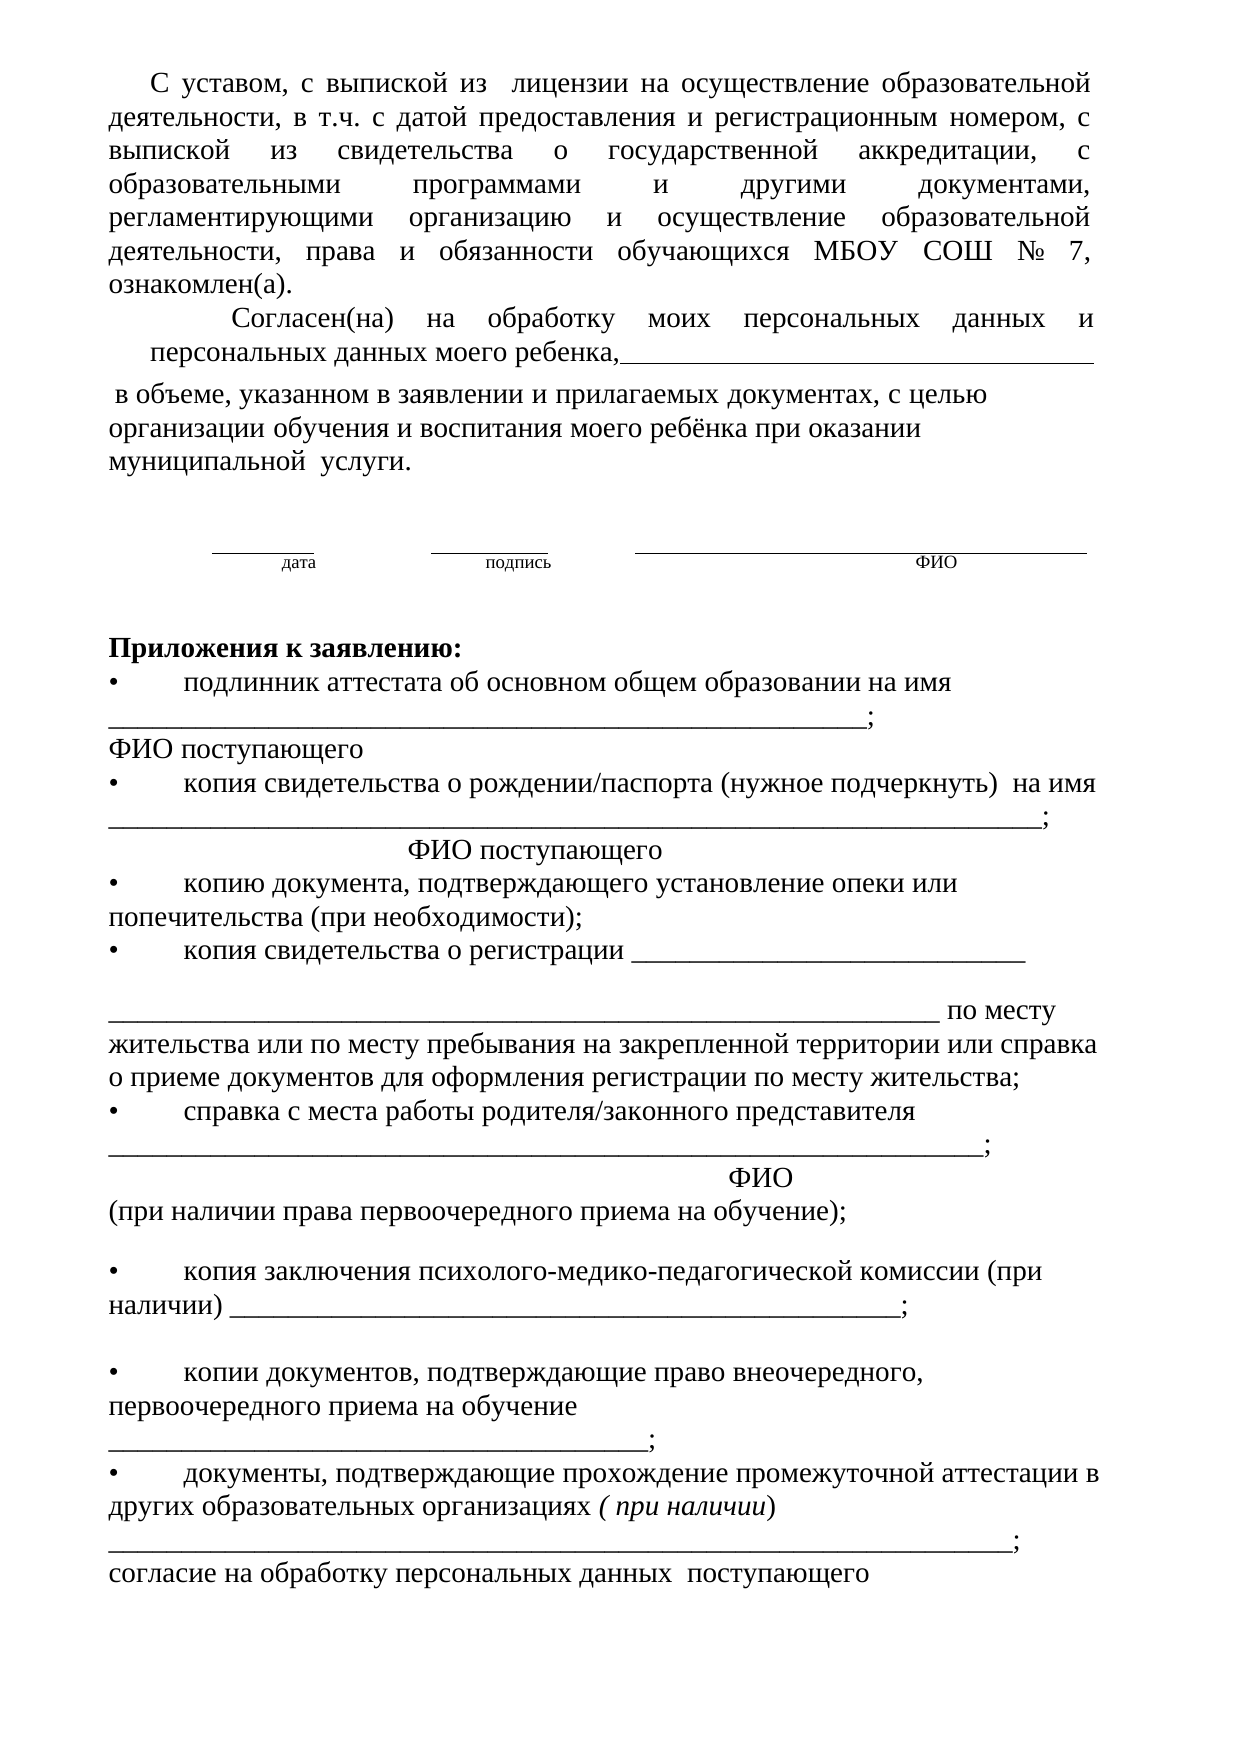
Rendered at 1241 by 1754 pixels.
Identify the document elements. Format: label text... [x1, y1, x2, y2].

text ФИО [108, 1160, 1109, 1193]
text Согласен(на) на обработку моих персональных данных и персональных данных моего ребенка, [150, 300, 1094, 367]
text в объеме, указанном в заявлении и прилагаемых документах, с целью организации обучения и воспитания моего ребёнка при оказании муниципальной услуги. [108, 376, 1109, 477]
text • справка с места работы родителя/законного представителя ____________________________________________________________; [108, 1093, 1109, 1160]
text • копия свидетельства о регистрации ___________________________ [108, 932, 1109, 966]
text • копия заключения психолого-медико-педагогической комиссии (при наличии) ______________________________________________; [108, 1253, 1109, 1321]
text • документы, подтверждающие прохождение промежуточной аттестации в других образовательных организациях ( при наличии) ______________________________________________________________; [108, 1455, 1109, 1555]
text Приложения к заявлению: [108, 631, 1109, 664]
text С уставом, с выпиской из лицензии на осуществление образовательной деятельности, в т.ч. с датой предоставления и регистрационным номером, с выпиской из свидетельства о государственной аккредитации, с образовательными программами и другими документами, регламентирующими организацию и осуществление образовательной деятельности, права и обязанности обучающихся МБОУ СОШ № 7, ознакомлен(а). [108, 65, 1091, 300]
text • копия свидетельства о рождении/паспорта (нужное подчеркнуть) на имя ________________________________________________________________; [108, 765, 1109, 832]
text (при наличии права первоочередного приема на обучение); [108, 1193, 1109, 1227]
text согласие на обработку персональных данных поступающего [108, 1555, 1109, 1589]
text • подлинник аттестата об основном общем образовании на имя ____________________________________________________; [108, 664, 1109, 731]
text дата подпись ФИО [130, 549, 1109, 573]
text _________________________________________________________ по месту жительства или по месту пребывания на закрепленной территории или справка о приеме документов для оформления регистрации по месту жительства; [108, 966, 1109, 1093]
text • копию документа, подтверждающего установление опеки или попечительства (при необходимости); [108, 865, 1109, 932]
text ФИО поступающего [108, 832, 1109, 865]
text ФИО поступающего [108, 731, 1109, 765]
text • копии документов, подтверждающие право внеочередного, первоочередного приема на обучение _____________________________________; [108, 1354, 1109, 1455]
